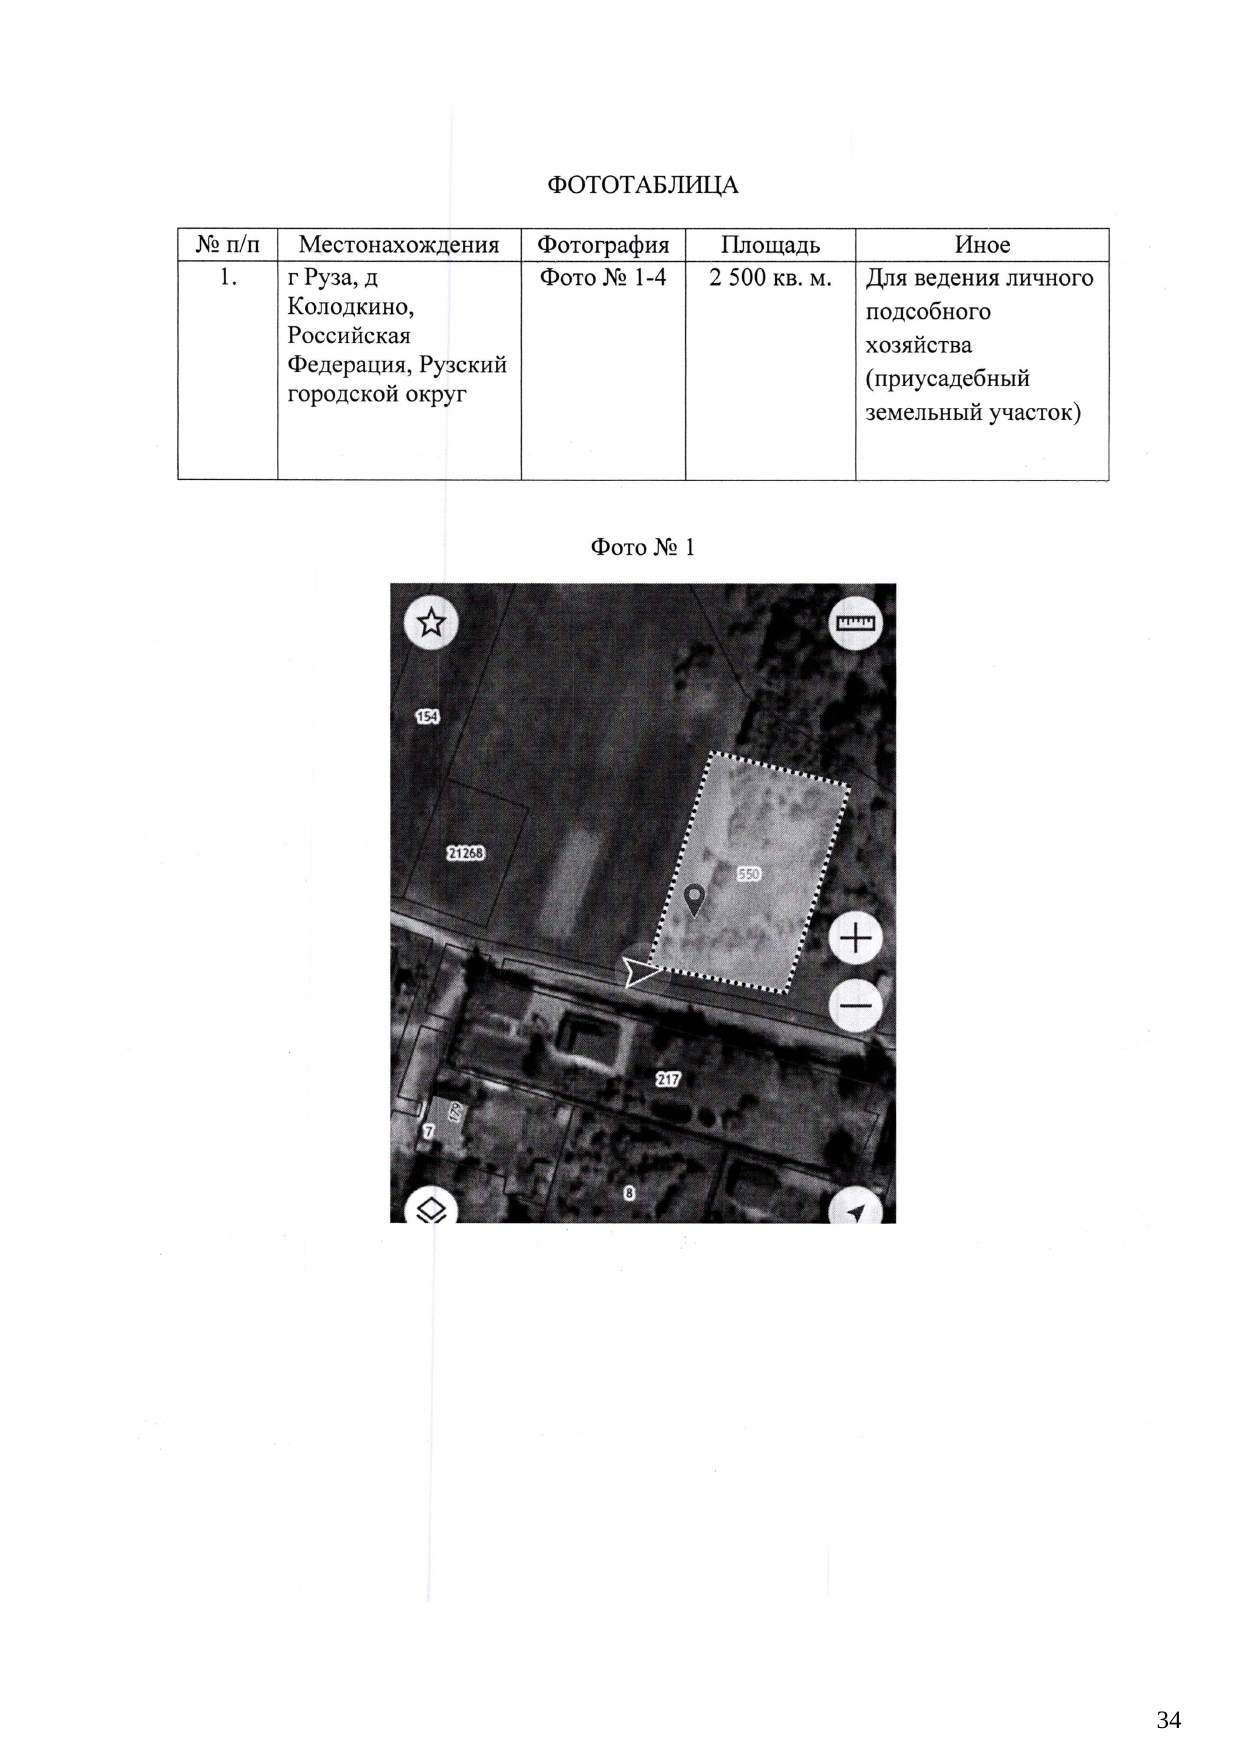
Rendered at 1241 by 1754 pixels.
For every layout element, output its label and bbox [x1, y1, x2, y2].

picture [103, 88, 1181, 1616]
